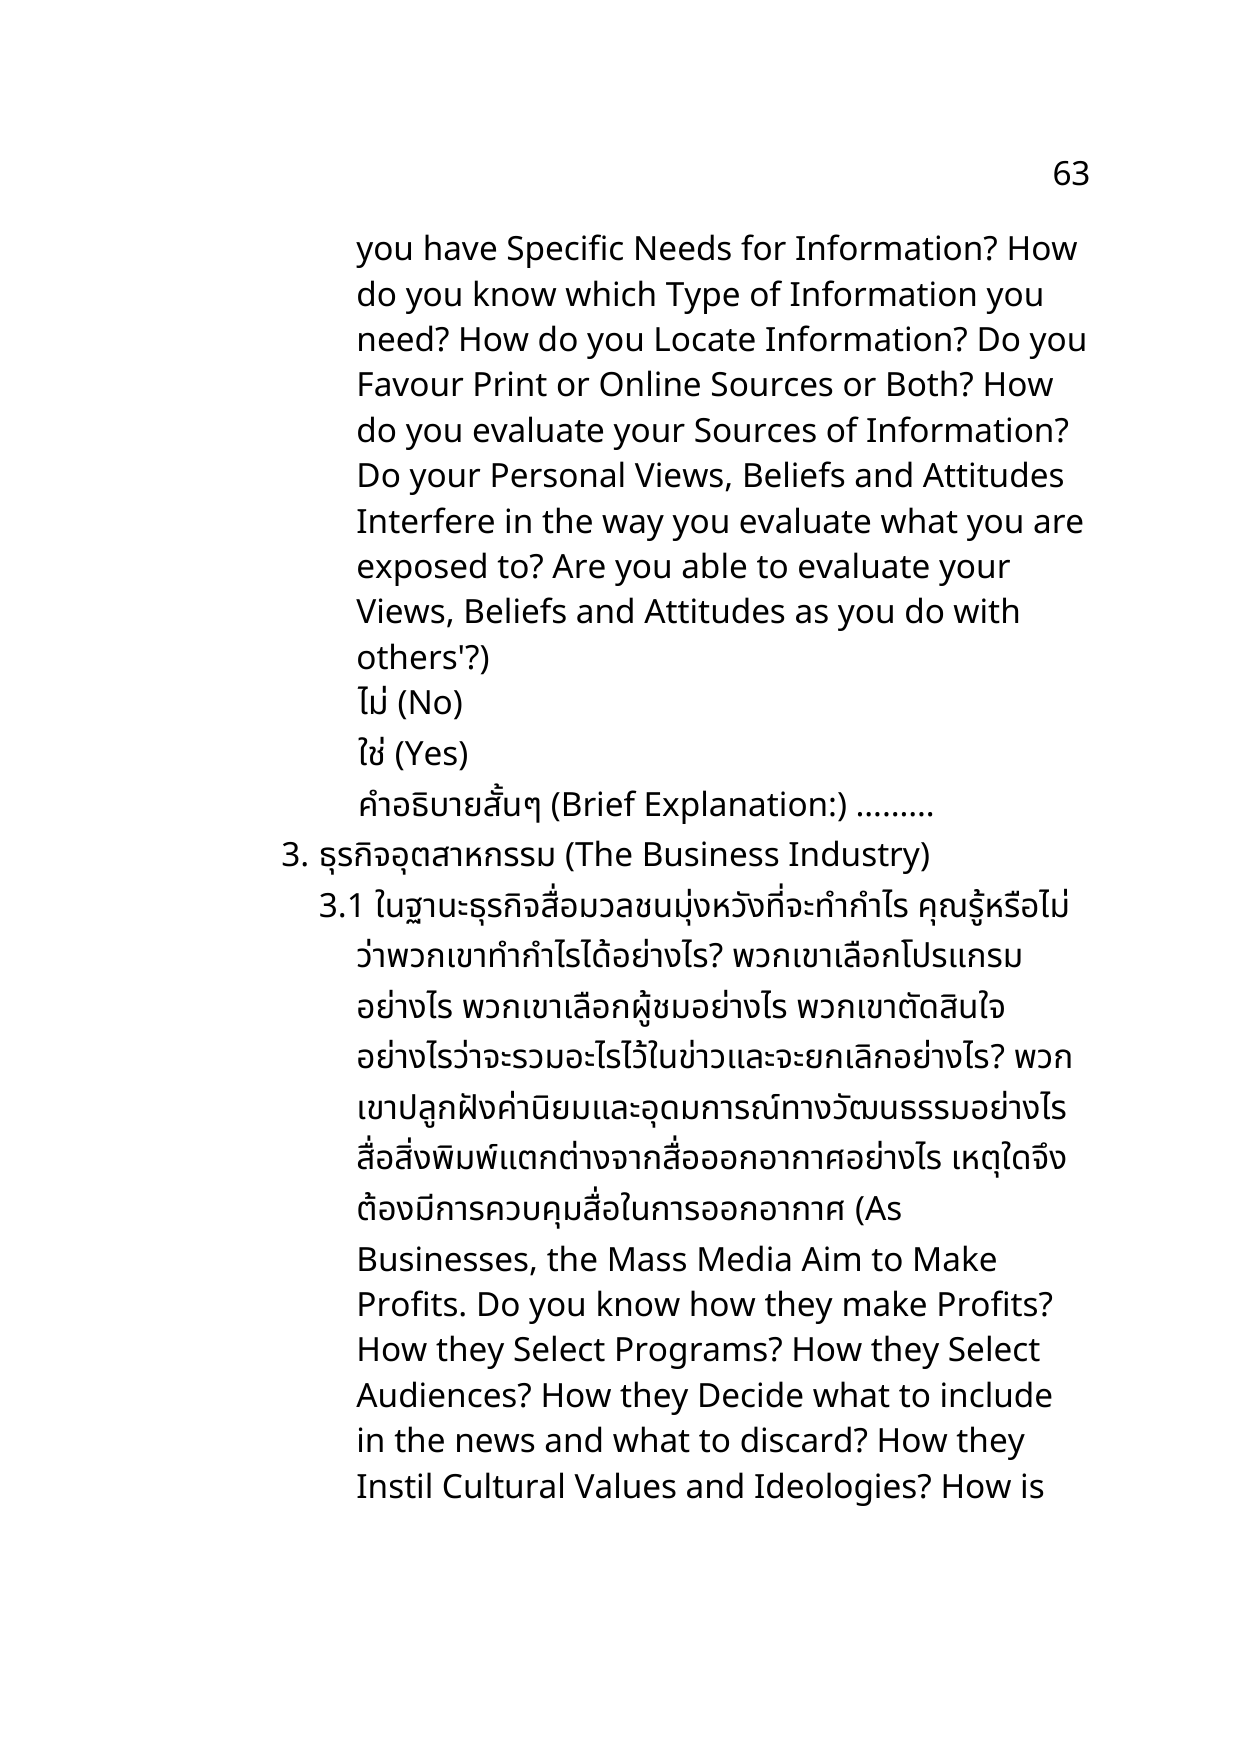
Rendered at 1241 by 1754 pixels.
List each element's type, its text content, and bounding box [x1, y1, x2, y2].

text ไม่ (No) [319, 679, 1090, 730]
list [319, 225, 1090, 679]
list ธุรกิจอุตสาหกรรม (The Business Industry) [281, 831, 1090, 882]
text คำอธิบายสั้นๆ (Brief Explanation:) ……… [319, 780, 1090, 831]
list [319, 882, 1090, 1508]
text ใช่ (Yes) [319, 730, 1090, 780]
